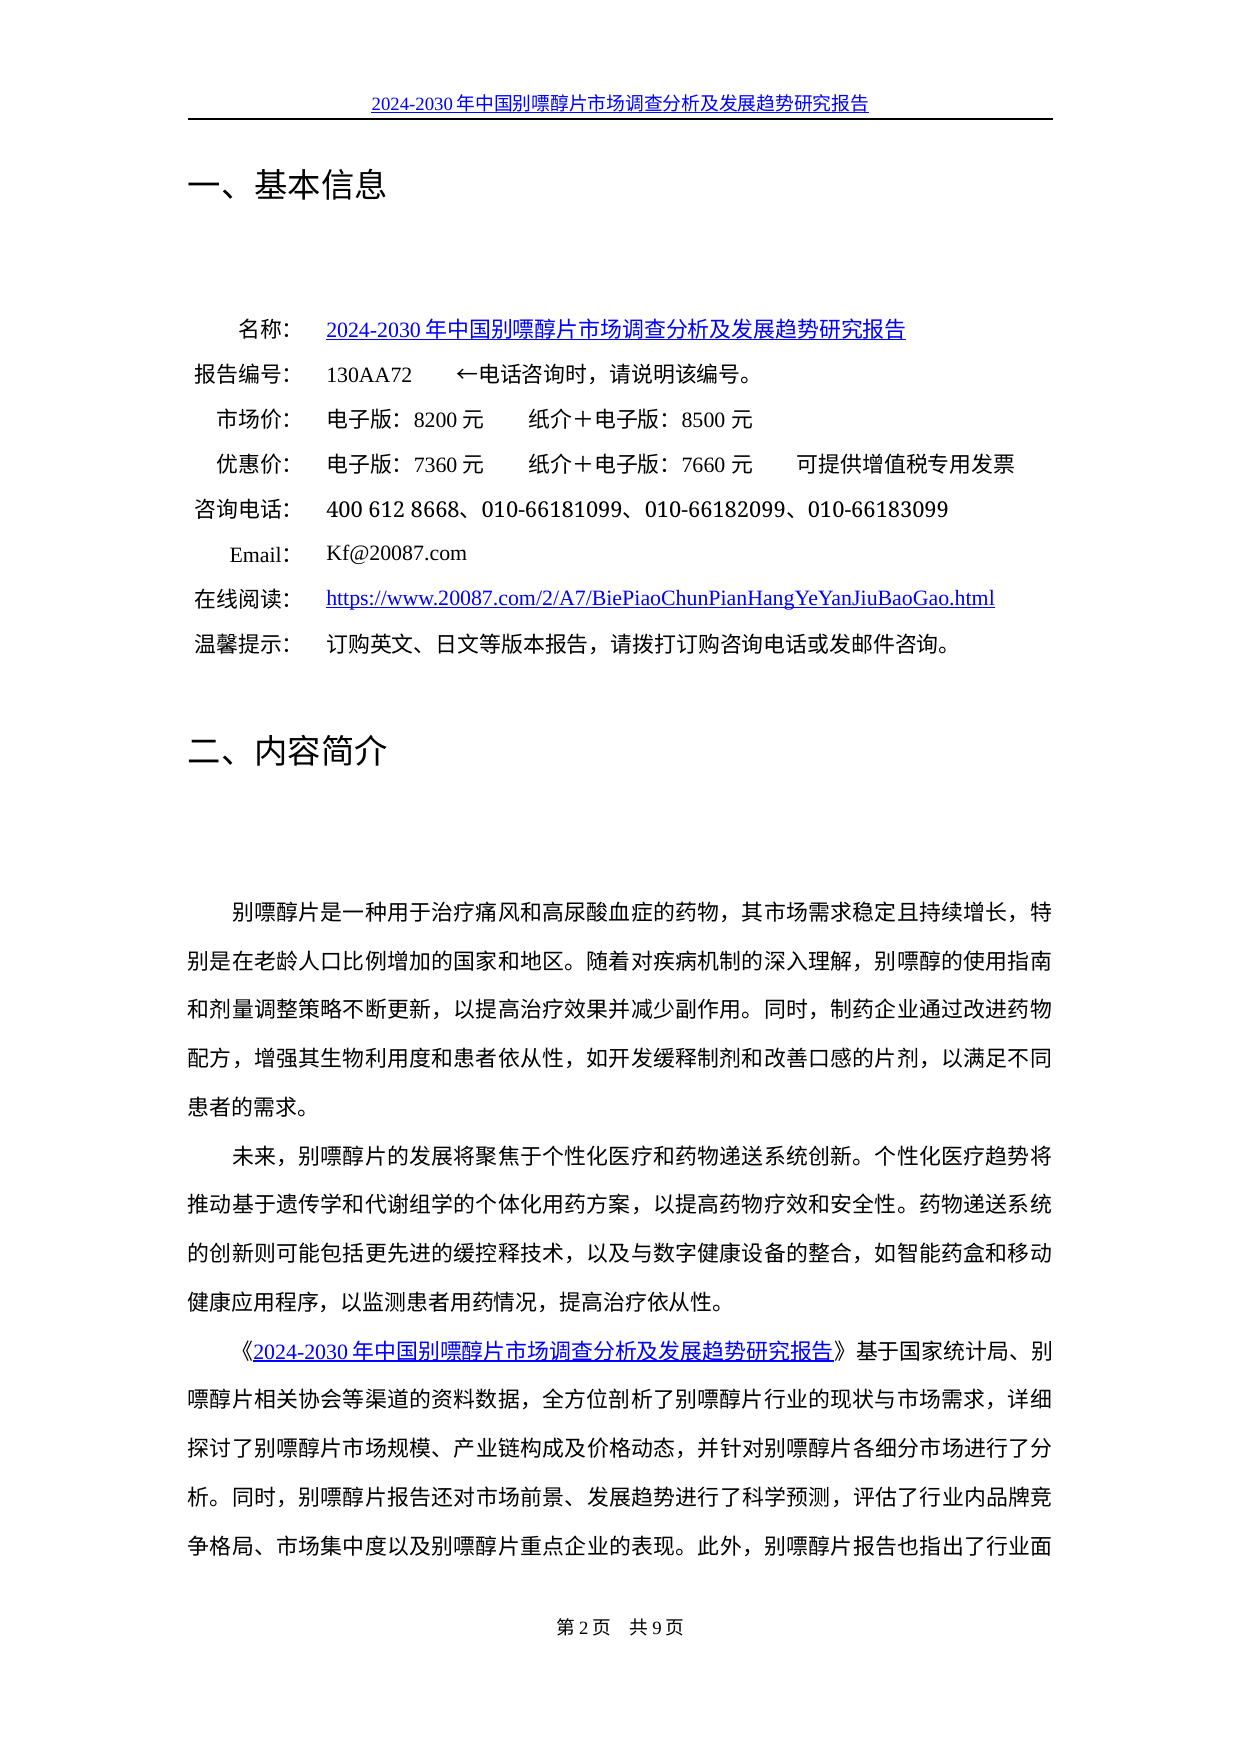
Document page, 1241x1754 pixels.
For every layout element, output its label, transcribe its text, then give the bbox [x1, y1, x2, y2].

table_cell Email： [167, 537, 315, 582]
table_cell 咨询电话： [167, 492, 315, 537]
table_cell 400 612 8668、010-66181099、010-66182099、010-66183099 [315, 492, 1073, 537]
table_cell 订购英文、日文等版本报告，请拨打订购咨询电话或发邮件咨询。 [315, 627, 1073, 672]
table_cell 报告编号： [167, 357, 315, 402]
table_cell 电子版：8200 元 纸介＋电子版：8500 元 [315, 402, 1073, 447]
table_cell 温馨提示： [167, 627, 315, 672]
table_cell 在线阅读： [167, 582, 315, 627]
table_header 2024-2030年中国别嘌醇片市场调查分析及发展趋势研究报告 [315, 312, 1073, 357]
table_cell 电子版：7360 元 纸介＋电子版：7660 元 可提供增值税专用发票 [315, 447, 1073, 492]
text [187, 894, 1053, 1561]
table_cell Kf@20087.com [315, 537, 1073, 582]
table_header 名称： [167, 312, 315, 357]
table_cell 130AA72 ←电话咨询时，请说明该编号。 [315, 357, 1073, 402]
table_cell 市场价： [167, 402, 315, 447]
title 二、内容简介 [187, 717, 1053, 782]
table_cell [315, 582, 1073, 627]
title 一、基本信息 [187, 150, 1053, 215]
table_cell 优惠价： [167, 447, 315, 492]
